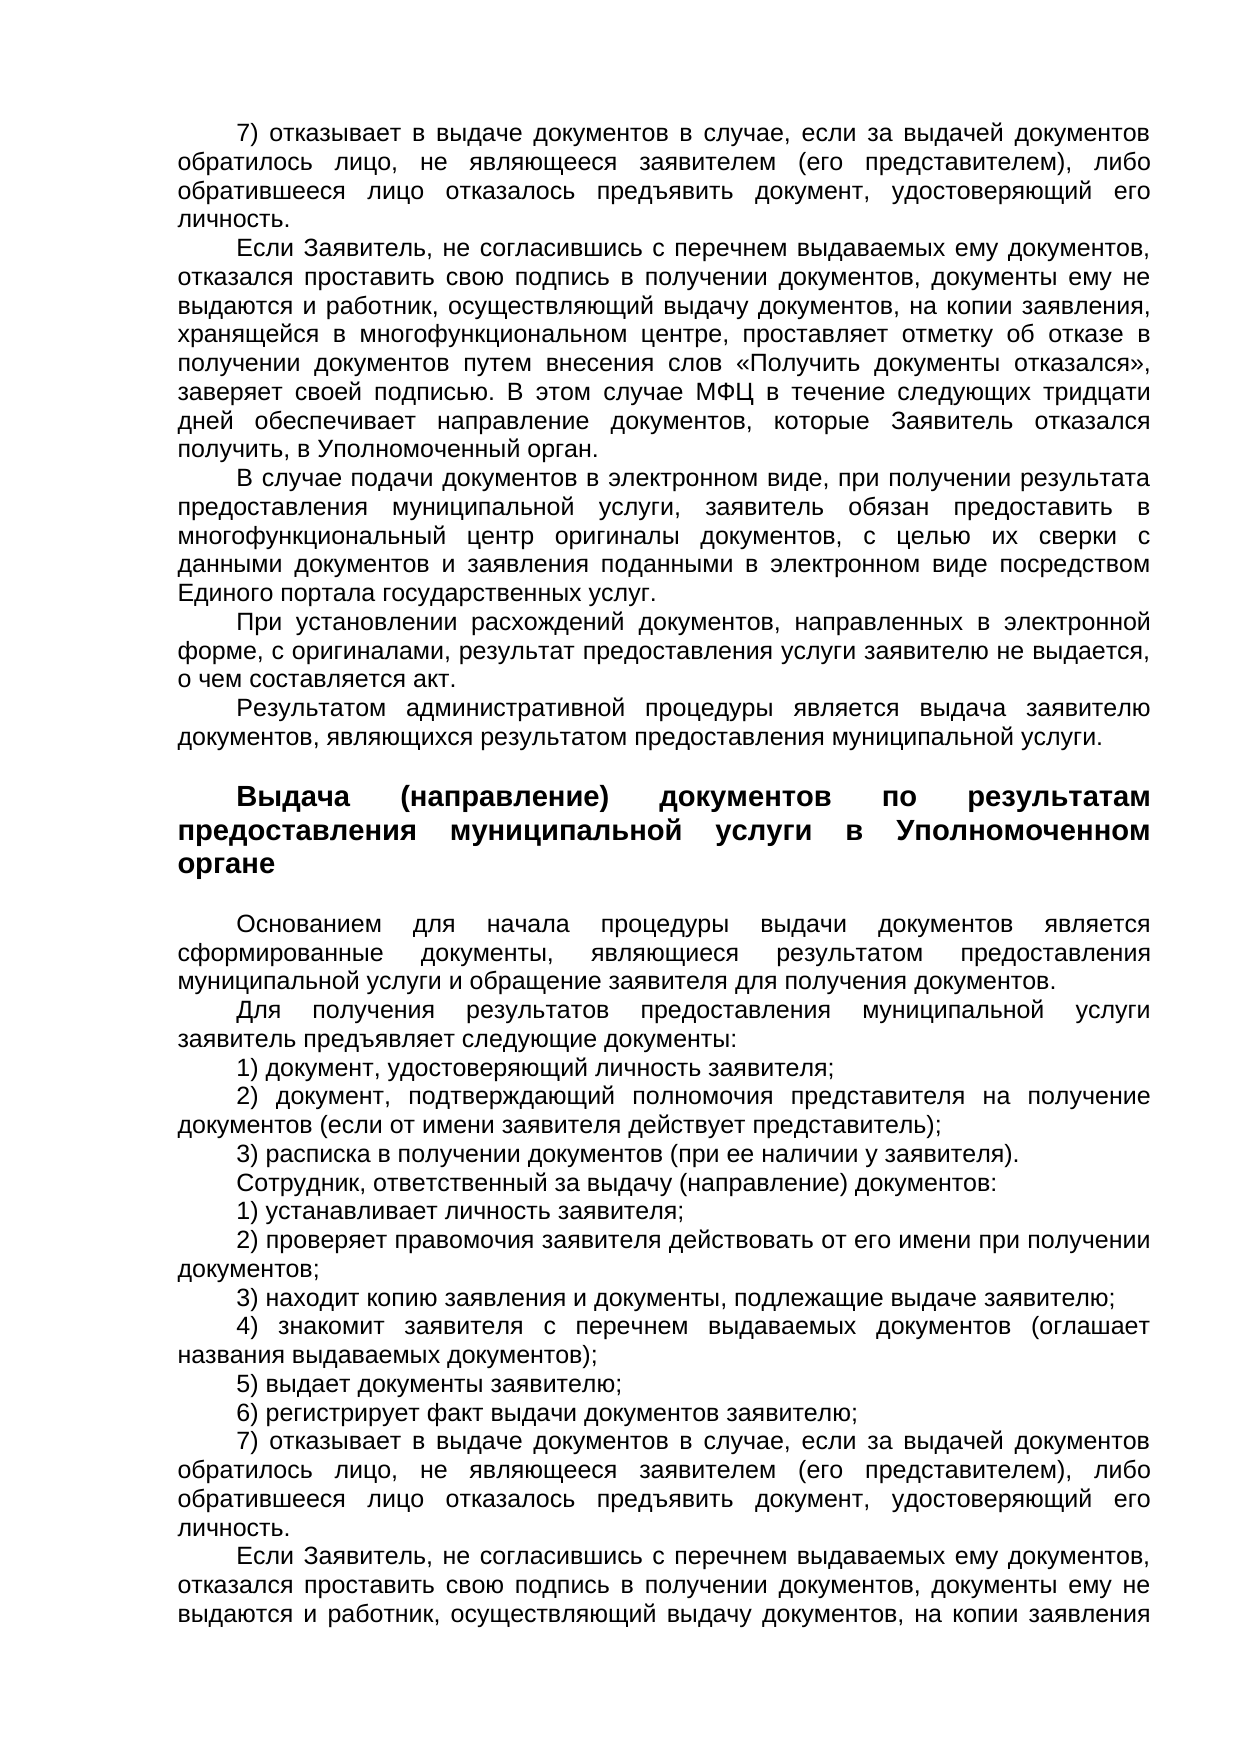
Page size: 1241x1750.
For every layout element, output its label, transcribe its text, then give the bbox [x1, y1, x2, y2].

text 2) документ, подтверждающий полномочия представителя на получение документов (если от имени заявителя действует представитель); [177, 1081, 1152, 1139]
text 2) проверяет правомочия заявителя действовать от его имени при получении документов; [177, 1225, 1152, 1282]
text 1) документ, удостоверяющий личность заявителя; [177, 1052, 1152, 1081]
text При установлении расхождений документов, направленных в электронной форме, с оригиналами, результат предоставления услуги заявителю не выдается, о чем составляется акт. [177, 607, 1152, 693]
text Результатом административной процедуры является выдача заявителю документов, являющихся результатом предоставления муниципальной услуги. [177, 693, 1152, 751]
text Сотрудник, ответственный за выдачу (направление) документов: [177, 1167, 1152, 1196]
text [177, 1541, 1152, 1627]
text 1) устанавливает личность заявителя; [177, 1196, 1152, 1225]
text 3) находит копию заявления и документы, подлежащие выдаче заявителю; [177, 1282, 1152, 1311]
text Если Заявитель, не согласившись с перечнем выдаваемых ему документов, отказался проставить свою подпись в получении документов, документы ему не выдаются и работник, осуществляющий выдачу документов, на копии заявления, хранящейся в многофункциональном центре, проставляет отметку об отказе в получении документов путем внесения слов «Получить документы отказался», заверяет своей подписью. В этом случае МФЦ в течение следующих тридцати дней обеспечивает направление документов, которые Заявитель отказался получить, в Уполномоченный орган. [177, 233, 1152, 463]
text Для получения результатов предоставления муниципальной услуги заявитель предъявляет следующие документы: [177, 995, 1152, 1052]
text 7) отказывает в выдаче документов в случае, если за выдачей документов обратилось лицо, не являющееся заявителем (его представителем), либо обратившееся лицо отказалось предъявить документ, удостоверяющий его личность. [177, 118, 1152, 233]
text В случае подачи документов в электронном виде, при получении результата предоставления муниципальной услуги, заявитель обязан предоставить в многофункциональный центр оригиналы документов, с целью их сверки с данными документов и заявления поданными в электронном виде посредством Единого портала государственных услуг. [177, 463, 1152, 607]
text 7) отказывает в выдаче документов в случае, если за выдачей документов обратилось лицо, не являющееся заявителем (его представителем), либо обратившееся лицо отказалось предъявить документ, удостоверяющий его личность. [177, 1426, 1152, 1541]
text 4) знакомит заявителя с перечнем выдаваемых документов (оглашает названия выдаваемых документов); [177, 1311, 1152, 1369]
text Основанием для начала процедуры выдачи документов является сформированные документы, являющиеся результатом предоставления муниципальной услуги и обращение заявителя для получения документов. [177, 909, 1152, 995]
text Выдача (направление) документов по результатам предоставления муниципальной услуги в Уполномоченном органе [177, 779, 1152, 880]
text 3) расписка в получении документов (при ее наличии у заявителя). [177, 1139, 1152, 1167]
text 5) выдает документы заявителю; [177, 1369, 1152, 1397]
text 6) регистрирует факт выдачи документов заявителю; [177, 1397, 1152, 1426]
